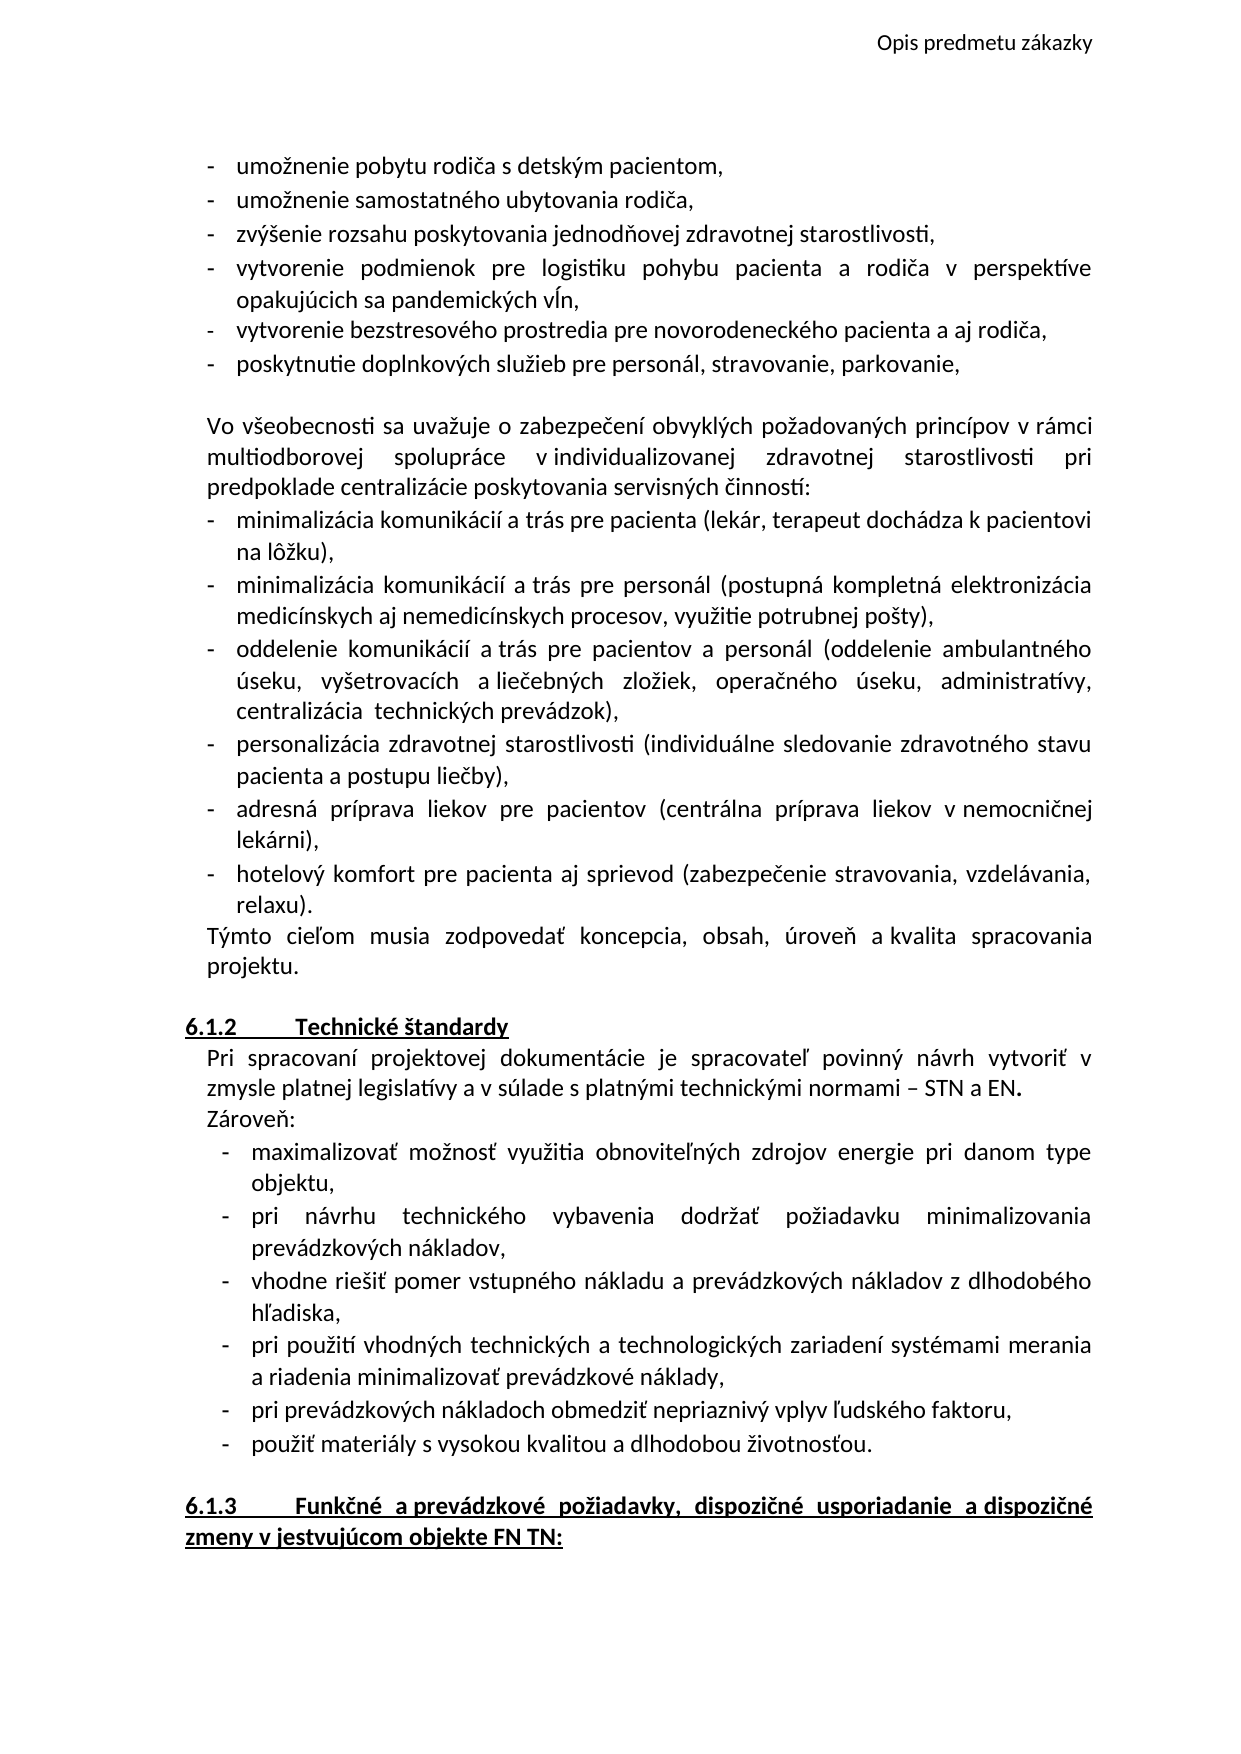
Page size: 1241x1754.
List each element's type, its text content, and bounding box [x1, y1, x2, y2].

list poskytnutie doplnkových služieb pre personál, stravovanie, parkovanie, [207, 346, 1093, 380]
list vytvorenie bezstresového prostredia pre novorodeneckého pacienta a aj rodiča, [207, 314, 1093, 346]
list vytvorenie podmienok pre logistiku pohybu pacienta a rodiča v perspektíve opakujúcich sa pandemických vĺn, [207, 250, 1093, 314]
text 6.1.3 Funkčné a prevádzkové požiadavky, dispozičné usporiadanie a dispozičné zmeny v jestvujúcom objekte FN TN: [185, 1490, 1093, 1516]
list pri prevádzkových nákladoch obmedziť nepriaznivý vplyv ľudského faktoru, [221, 1392, 1093, 1426]
list umožnenie samostatného ubytovania rodiča, [207, 182, 1093, 216]
list adresná príprava liekov pre pacientov (centrálna príprava liekov v nemocničnej lekárni), [207, 791, 1093, 855]
text 6.1.2 Technické štandardy [185, 1011, 1093, 1042]
list vhodne riešiť pomer vstupného nákladu a prevádzkových nákladov z dlhodobého hľadiska, [221, 1263, 1093, 1327]
list zvýšenie rozsahu poskytovania jednodňovej zdravotnej starostlivosti, [207, 216, 1093, 250]
list Zároveň: [207, 1103, 1093, 1133]
list minimalizácia komunikácií a trás pre personál (postupná kompletná elektronizácia medicínskych aj nemedicínskych procesov, využitie potrubnej pošty), [207, 566, 1093, 631]
list pri návrhu technického vybavenia dodržať požiadavku minimalizovania prevádzkových nákladov, [221, 1198, 1093, 1263]
list použiť materiály s vysokou kvalitou a dlhodobou životnosťou. [221, 1426, 1093, 1460]
text Vo všeobecnosti sa uvažuje o zabezpečení obvyklých požadovaných princípov v rámci multiodborovej spolupráce v individualizovanej zdravotnej starostlivosti pri predpoklade centralizácie poskytovania servisných činností: [207, 410, 1093, 502]
list oddelenie komunikácií a trás pre pacientov a personál (oddelenie ambulantného úseku, vyšetrovacích a liečebných zložiek, operačného úseku, administratívy, centralizácia technických prevádzok), [207, 631, 1093, 726]
list maximalizovať možnosť využitia obnoviteľných zdrojov energie pri danom type objektu, [221, 1133, 1093, 1198]
list personalizácia zdravotnej starostlivosti (individuálne sledovanie zdravotného stavu pacienta a postupu liečby), [207, 726, 1093, 791]
text 6.1.3 Funkčné a prevádzkové požiadavky, dispozičné usporiadanie a dispozičné zmeny v jestvujúcom objekte FN TN: [185, 1518, 1093, 1551]
list umožnenie pobytu rodiča s detským pacientom, [207, 148, 1093, 182]
list Týmto cieľom musia zodpovedať koncepcia, obsah, úroveň a kvalita spracovania projektu. [207, 920, 1093, 981]
list hotelový komfort pre pacienta aj sprievod (zabezpečenie stravovania, vzdelávania, relaxu). [207, 855, 1093, 920]
list pri použití vhodných technických a technologických zariadení systémami merania a riadenia minimalizovať prevádzkové náklady, [221, 1327, 1093, 1392]
list minimalizácia komunikácií a trás pre pacienta (lekár, terapeut dochádza k pacientovi na lôžku), [207, 502, 1093, 566]
list Pri spracovaní projektovej dokumentácie je spracovateľ povinný návrh vytvoriť v zmysle platnej legislatívy a v súlade s platnými technickými normami – STN a EN. [207, 1042, 1093, 1103]
